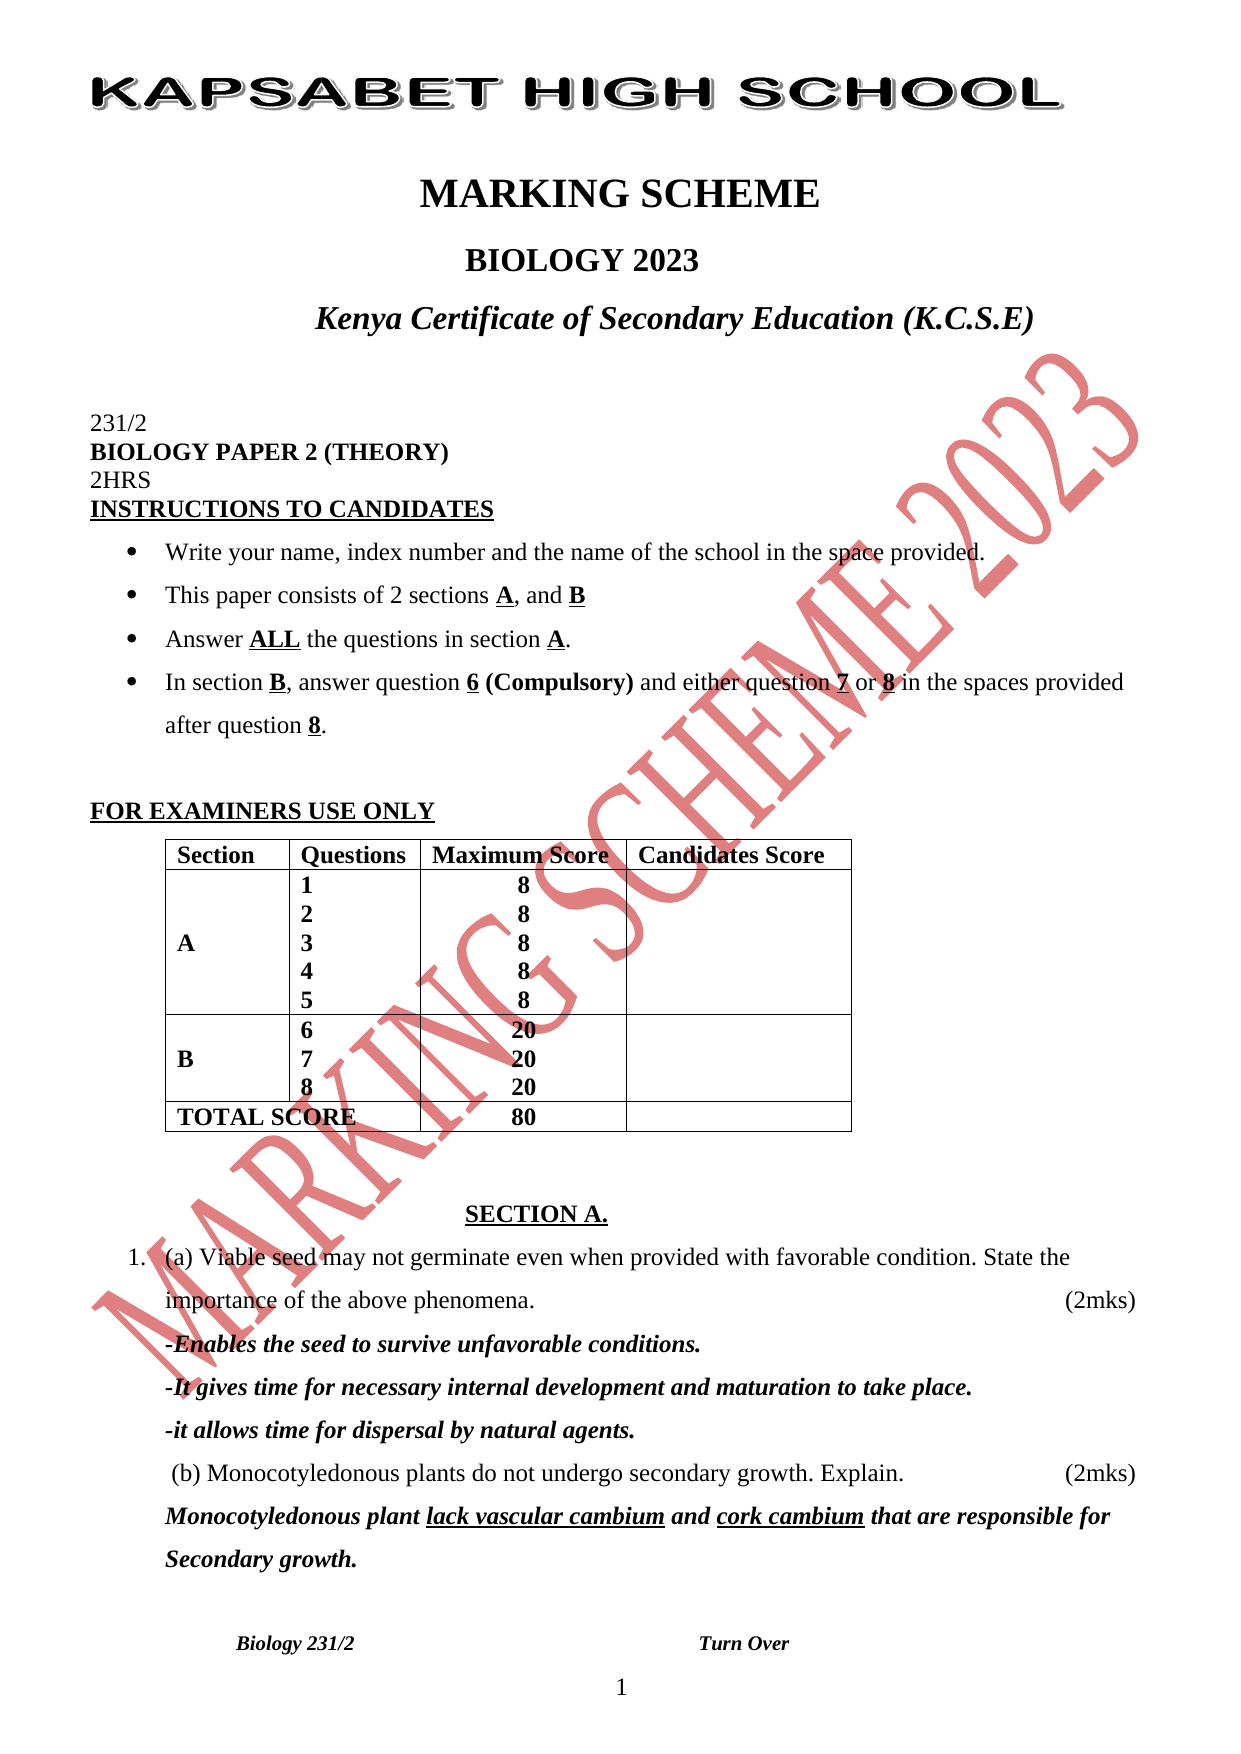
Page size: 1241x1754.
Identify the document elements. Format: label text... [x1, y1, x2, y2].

text MARKING SCHEME [90, 168, 1150, 216]
text BIOLOGY PAPER 2 (THEORY) [90, 437, 1150, 466]
text SECTION A. [90, 1199, 1150, 1228]
picture [857, 76, 880, 87]
list Write your name, index number and the name of the school in the space provided. [127, 537, 1150, 566]
text 2HRS [90, 466, 1150, 494]
picture [214, 84, 228, 89]
text 231/2 [90, 408, 1150, 437]
table_cell TOTAL SCORE [166, 1102, 420, 1131]
text FOR EXAMINERS USE ONLY [90, 796, 1150, 825]
picture [617, 83, 644, 101]
text BIOLOGY 2023 [390, 240, 1150, 279]
list -Enables the seed to survive unfavorable conditions. [165, 1329, 1150, 1357]
text Monocotyledonous plant lack vascular cambium and cork cambium that are responsible for [90, 1501, 1150, 1530]
picture [318, 86, 326, 93]
table_header Candidates Score [627, 840, 851, 869]
text Secondary growth. [90, 1544, 1150, 1573]
picture [91, 76, 1067, 111]
picture [368, 95, 386, 100]
table_cell B [166, 1015, 289, 1101]
list (a) Viable seed may not germinate even when provided with favorable condition. State the importance of the above phenomena. (2mks) [127, 1242, 1150, 1314]
list -It gives time for necessary internal development and maturation to take place. [165, 1372, 1150, 1401]
text INSTRUCTIONS TO CANDIDATES [90, 494, 1150, 523]
table_cell [627, 1015, 851, 1101]
table_header Questions [290, 840, 420, 869]
picture [368, 83, 384, 88]
text (b) Monocotyledonous plants do not undergo secondary growth. Explain. (2mks) [90, 1458, 1150, 1487]
table_cell 6 7 8 [290, 1015, 420, 1101]
table_cell 8 8 8 8 8 [421, 870, 626, 1014]
list This paper consists of 2 sections A, and B [127, 581, 1150, 609]
list -it allows time for dispersal by natural agents. [165, 1415, 1150, 1444]
picture [164, 87, 172, 93]
table_cell [627, 870, 851, 1014]
picture [915, 83, 940, 101]
picture [263, 83, 280, 88]
table_header Maximum Score [421, 840, 626, 869]
picture [974, 83, 999, 101]
table_cell [627, 1102, 851, 1131]
table_cell 20 20 20 [421, 1015, 626, 1101]
table_cell A [166, 870, 289, 1014]
table_cell 80 [421, 1102, 626, 1131]
picture [676, 76, 699, 87]
picture [536, 76, 559, 87]
picture [103, 76, 124, 87]
picture [753, 83, 770, 88]
text Kenya Certificate of Secondary Education (K.C.S.E) [240, 298, 1150, 336]
table_cell 1 2 3 4 5 [290, 870, 420, 1014]
list In section B, answer question 6 (Compulsory) and either question 7 or 8 in the spaces provided after question 8. [127, 667, 1150, 739]
table_header Section [166, 840, 289, 869]
list Answer ALL the questions in section A. [127, 624, 1150, 652]
